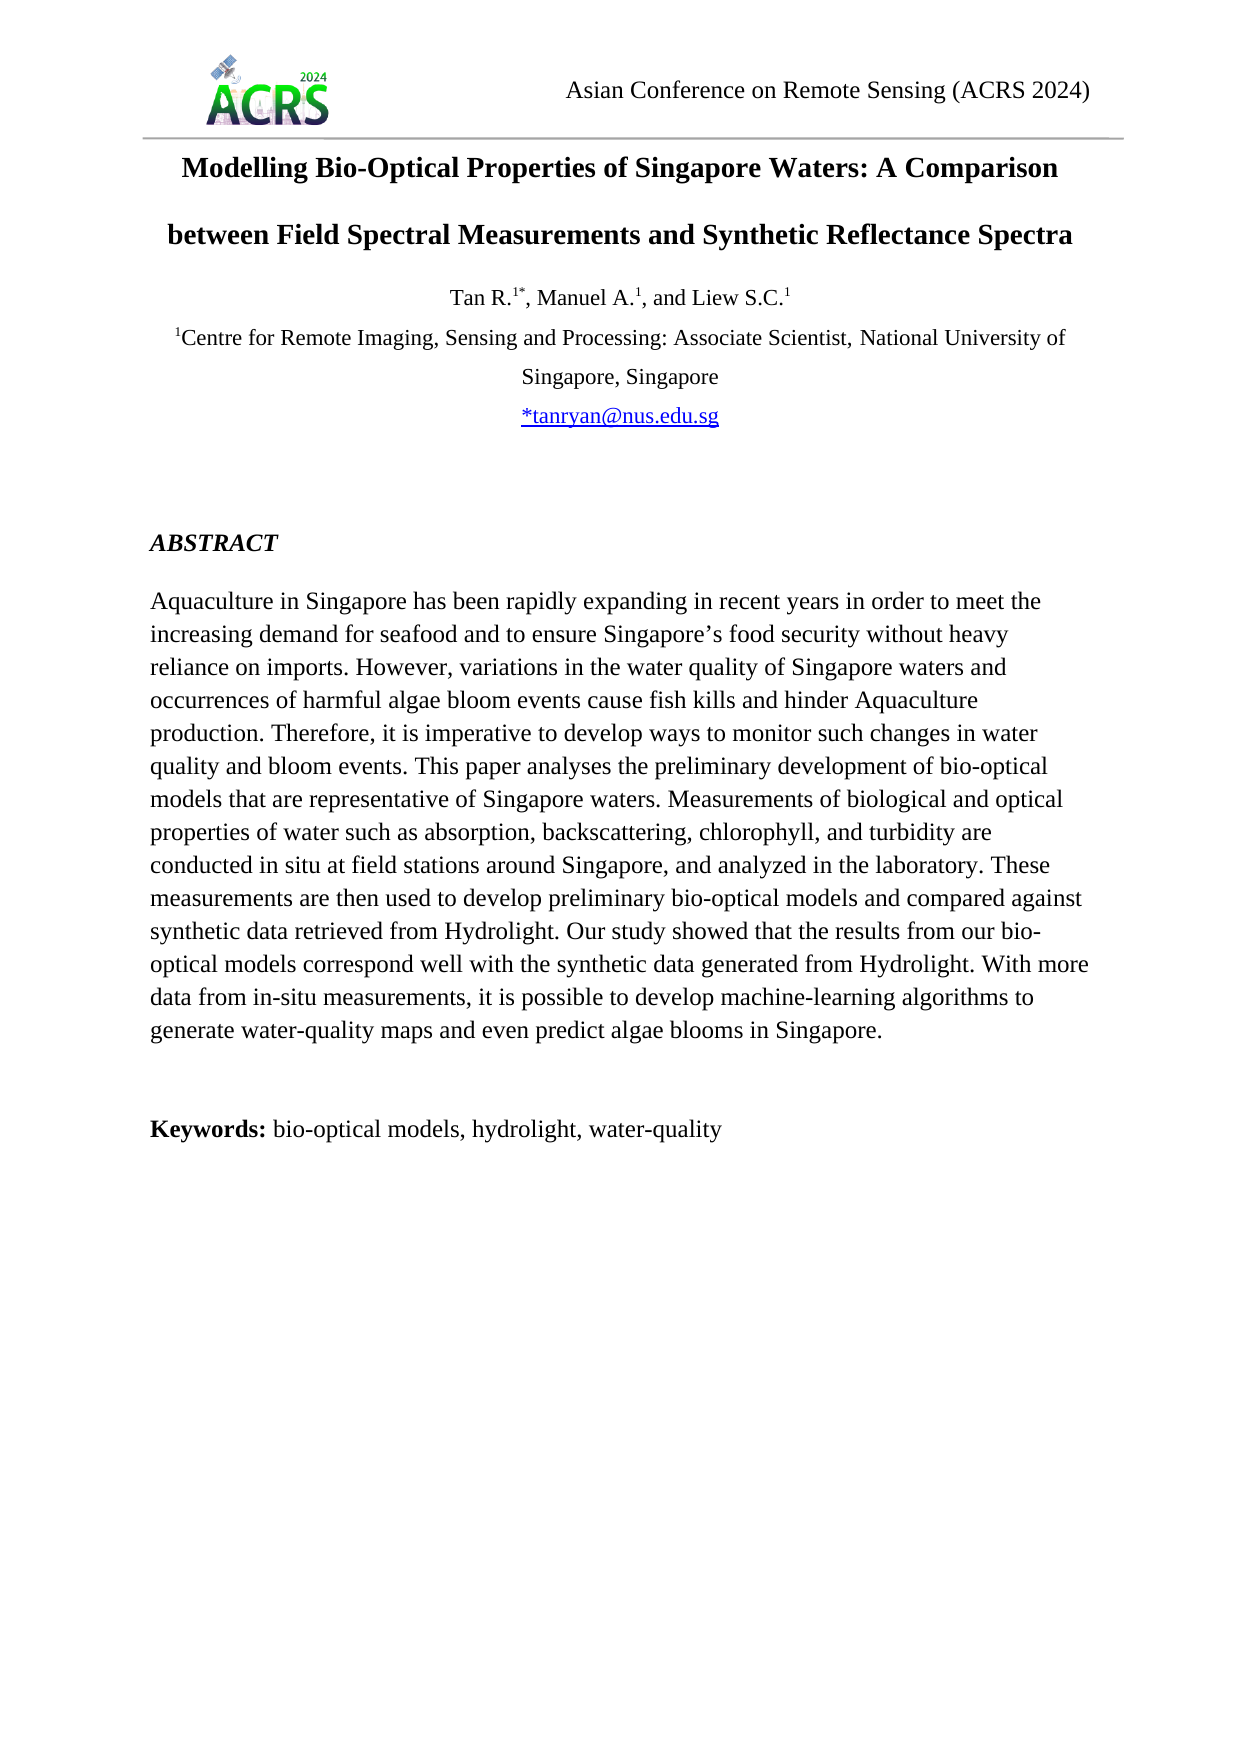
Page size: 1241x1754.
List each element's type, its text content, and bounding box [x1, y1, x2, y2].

text Aquaculture in Singapore has been rapidly expanding in recent years in order to meet the increasing demand for seafood and to ensure Singapore’s food security without heavy reliance on imports. However, variations in the water quality of Singapore waters and occurrences of harmful algae bloom events cause fish kills and hinder Aquaculture production. Therefore, it is imperative to develop ways to monitor such changes in water quality and bloom events. This paper analyses the preliminary development of bio-optical models that are representative of Singapore waters. Measurements of biological and optical properties of water such as absorption, backscattering, chlorophyll, and turbidity are conducted in situ at field stations around Singapore, and analyzed in the laboratory. These measurements are then used to develop preliminary bio-optical models and compared against synthetic data retrieved from Hydrolight. Our study showed that the results from our bio-optical models correspond well with the synthetic data generated from Hydrolight. With more data from in-situ measurements, it is possible to develop machine-learning algorithms to generate water-quality maps and even predict algae blooms in Singapore. [150, 586, 1090, 1044]
text Keywords: bio-optical models, hydrolight, water-quality [150, 1114, 1090, 1143]
text ABSTRACT [150, 528, 1090, 557]
picture [197, 52, 338, 124]
text 1Centre for Remote Imaging, Sensing and Processing: Associate Scientist, National University of Singapore, Singapore [150, 324, 1090, 389]
text *tanryan@nus.edu.sg [150, 403, 1090, 429]
title Modelling Bio-Optical Properties of Singapore Waters: A Comparison between Field Spectral Measurements and Synthetic Reflectance Spectra [150, 150, 1090, 251]
text Tan R.1*, Manuel A.1, and Liew S.C.1 [150, 284, 1090, 311]
